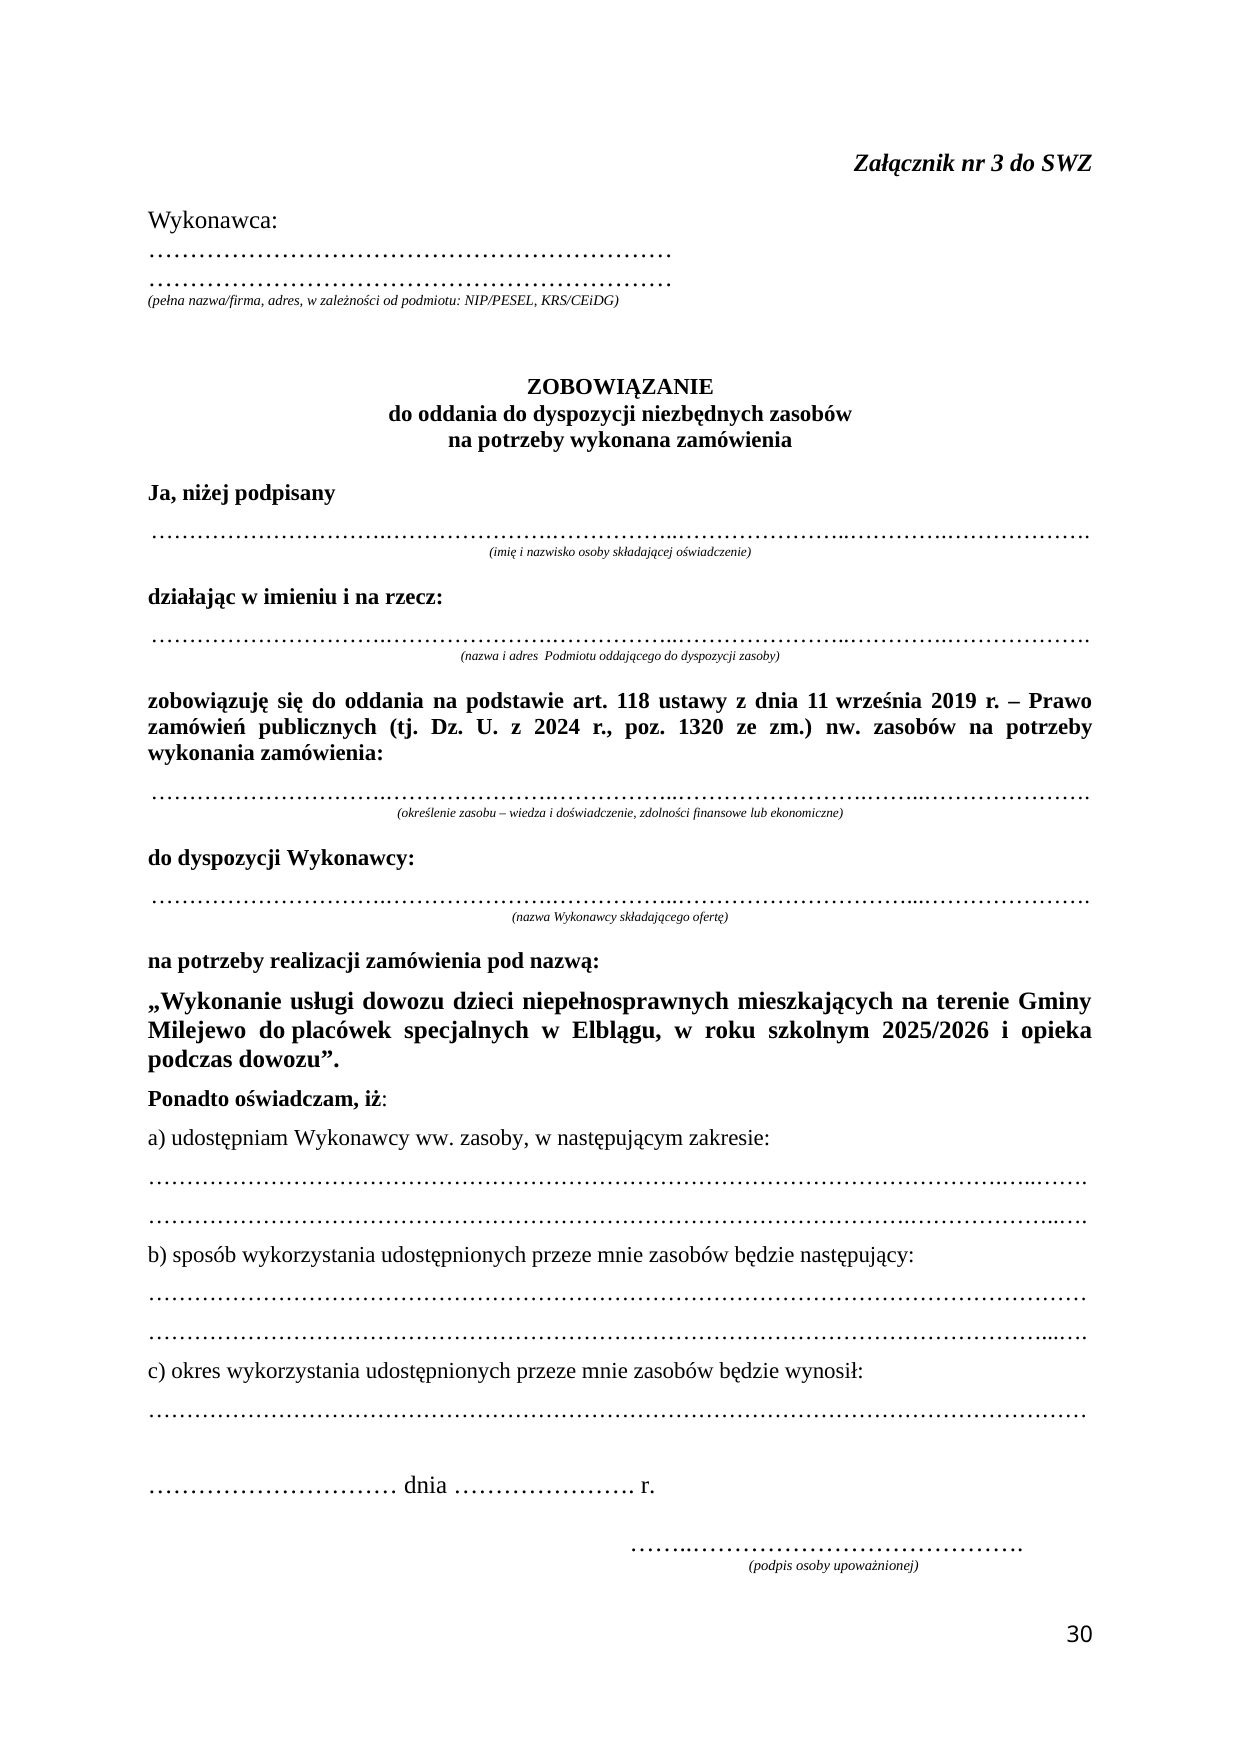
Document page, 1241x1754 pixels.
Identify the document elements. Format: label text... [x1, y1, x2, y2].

text ……………………………………………………… [148, 263, 1093, 292]
text (podpis osoby upoważnionej) [148, 1557, 1093, 1586]
text działając w imieniu i na rzecz: [148, 583, 1093, 609]
text ………………………………………………………………………………………………….…..……. [148, 1163, 1093, 1189]
text na potrzeby wykonana zamówienia [148, 426, 1093, 452]
text (określenie zasobu – wiedza i doświadczenie, zdolności finansowe lub ekonomiczne) [148, 805, 1093, 831]
text a) udostępniam Wykonawcy ww. zasoby, w następującym zakresie: [148, 1124, 1093, 1150]
text …………………………………………………………………………………………………………… [148, 1279, 1093, 1306]
text Ponadto oświadczam, iż: [148, 1085, 1093, 1112]
text ………………………… dnia …………………. r. [148, 1470, 1093, 1499]
text do oddania do dyspozycji niezbędnych zasobów [148, 399, 1093, 426]
text ……………………………………………………… [148, 234, 1093, 263]
text „Wykonanie usługi dowozu dzieci niepełnosprawnych mieszkających na terenie Gminy Milejewo do placówek specjalnych w Elblągu, w roku szkolnym 2025/2026 i opieka podczas dowozu”. [148, 986, 1093, 1073]
text ………………………………………………………………………………………………………...…. [148, 1318, 1093, 1345]
text (pełna nazwa/firma, adres, w zależności od podmiotu: NIP/PESEL, KRS/CEiDG) [148, 292, 1093, 321]
text ………………………….………………….……………..…………………………...…………………. [148, 882, 1093, 909]
text zobowiązuję się do oddania na podstawie art. 118 ustawy z dnia 11 września 2019 r. – Prawo zamówień publicznych (tj. Dz. U. z 2024 r., poz. 1320 ze zm.) nw. zasobów na potrzeby wykonania zamówienia: [148, 687, 1093, 766]
text Załącznik nr 3 do SWZ [148, 148, 1093, 176]
text ZOBOWIĄZANIE [148, 373, 1093, 399]
text ………………………….………………….……………..…………………..………….………………. [148, 622, 1093, 648]
text b) sposób wykorzystania udostępnionych przeze mnie zasobów będzie następujący: [148, 1241, 1093, 1267]
text Ja, niżej podpisany [148, 479, 1093, 505]
text (nazwa Wykonawcy składającego ofertę) [148, 909, 1093, 935]
text na potrzeby realizacji zamówienia pod nazwą: [148, 948, 1093, 974]
text ……..…………………………………. [148, 1528, 1093, 1557]
text ………………………….………………….……………..…………………….……..…………………. [148, 778, 1093, 805]
text ………………………….………………….……………..…………………..………….………………. [148, 517, 1093, 544]
text (nazwa i adres Podmiotu oddającego do dyspozycji zasoby) [148, 648, 1093, 674]
text do dyspozycji Wykonawcy: [148, 843, 1093, 870]
text (imię i nazwisko osoby składającej oświadczenie) [148, 544, 1093, 570]
text Wykonawca: [148, 206, 1093, 234]
text ……………………………………………………………………………………….………………..…. [148, 1202, 1093, 1228]
text c) okres wykorzystania udostępnionych przeze mnie zasobów będzie wynosił: [148, 1357, 1093, 1383]
text …………………………………………………………………………………………………………… [148, 1396, 1093, 1422]
